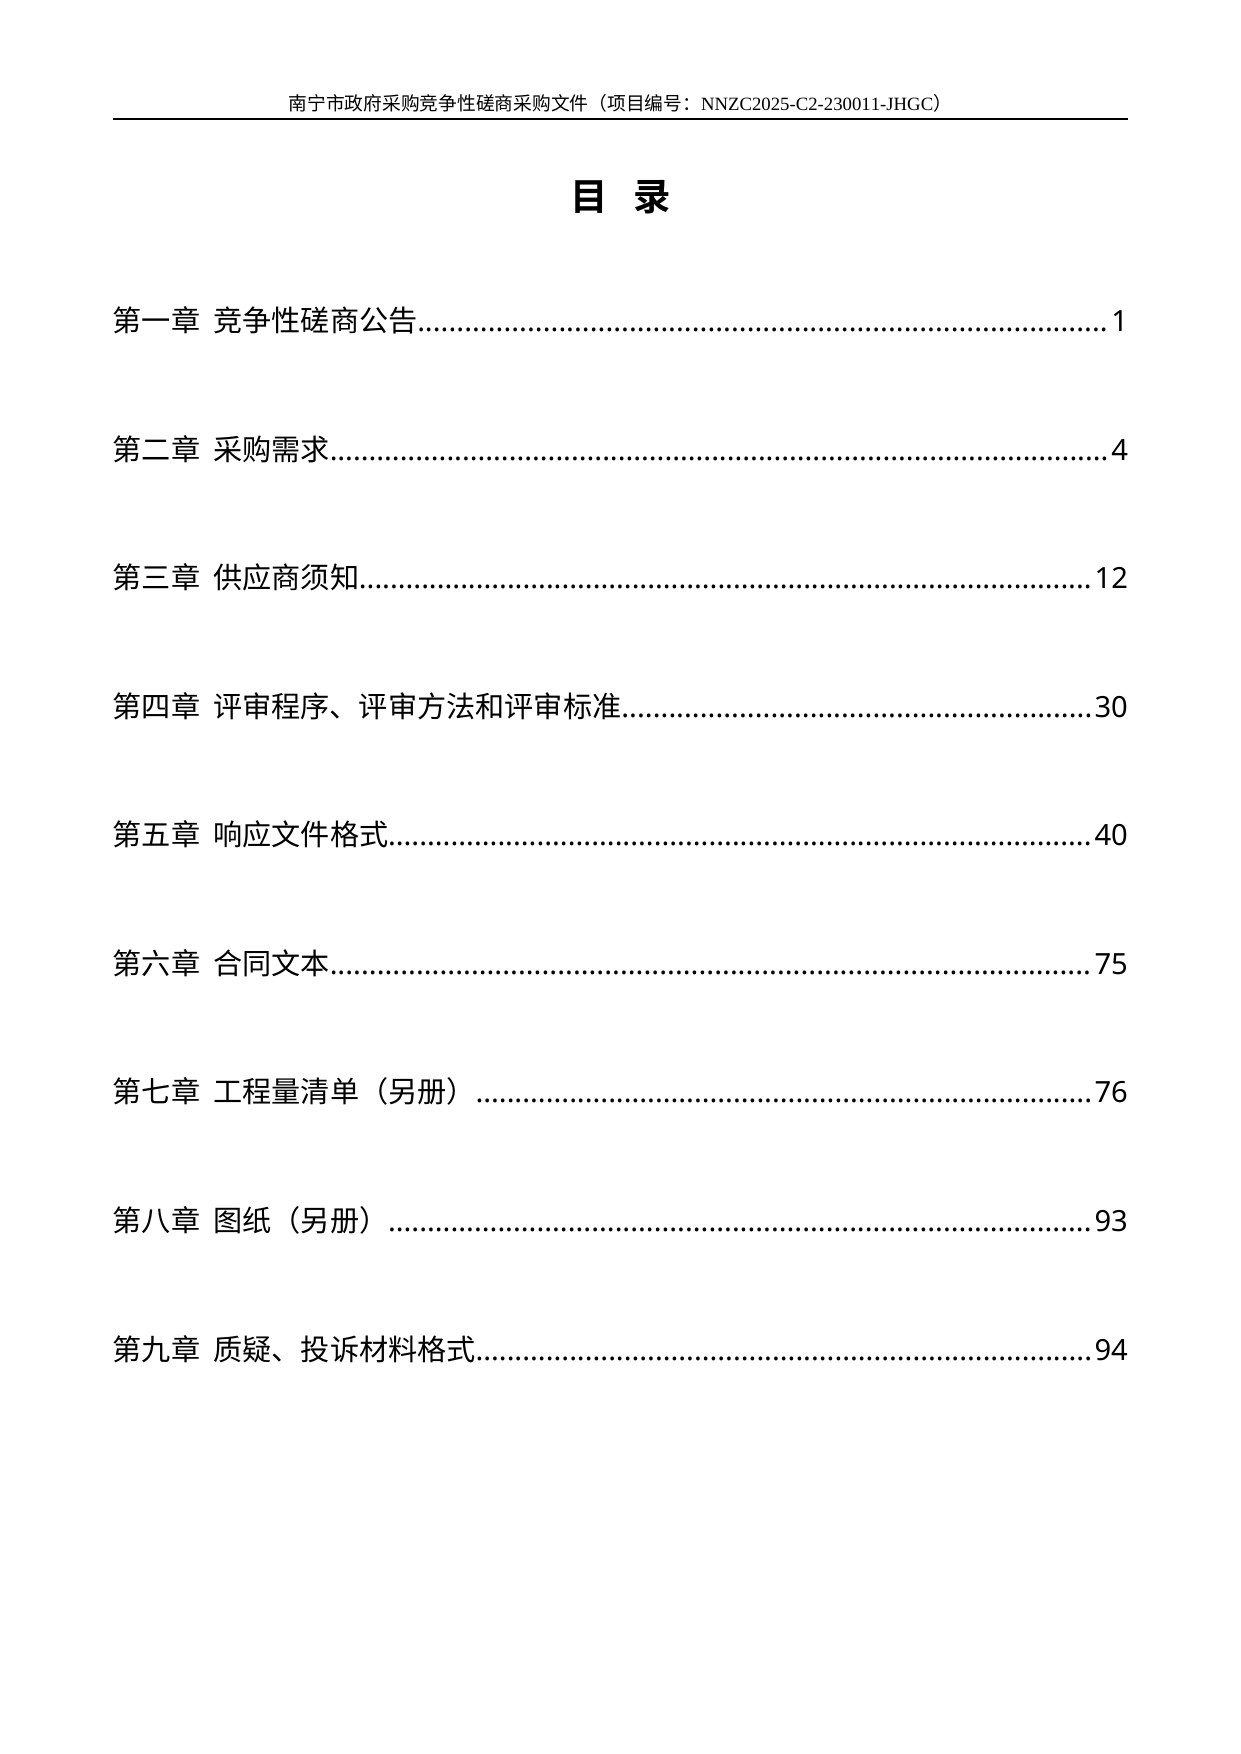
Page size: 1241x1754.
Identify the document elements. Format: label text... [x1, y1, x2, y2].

text 第九章 质疑、投诉材料格式 94 [112, 1315, 1128, 1380]
text 第一章 竞争性磋商公告 1 [112, 287, 1128, 352]
text 第七章 工程量清单（另册） 76 [112, 1058, 1128, 1123]
text 第二章 采购需求 4 [112, 415, 1128, 480]
text 目 录 [112, 162, 1128, 227]
text 第六章 合同文本 75 [112, 929, 1128, 994]
text 第八章 图纸（另册） 93 [112, 1186, 1128, 1251]
text 第四章 评审程序、评审方法和评审标准 30 [112, 672, 1128, 737]
text 第五章 响应文件格式 40 [112, 801, 1128, 866]
text 第三章 供应商须知 12 [112, 544, 1128, 609]
